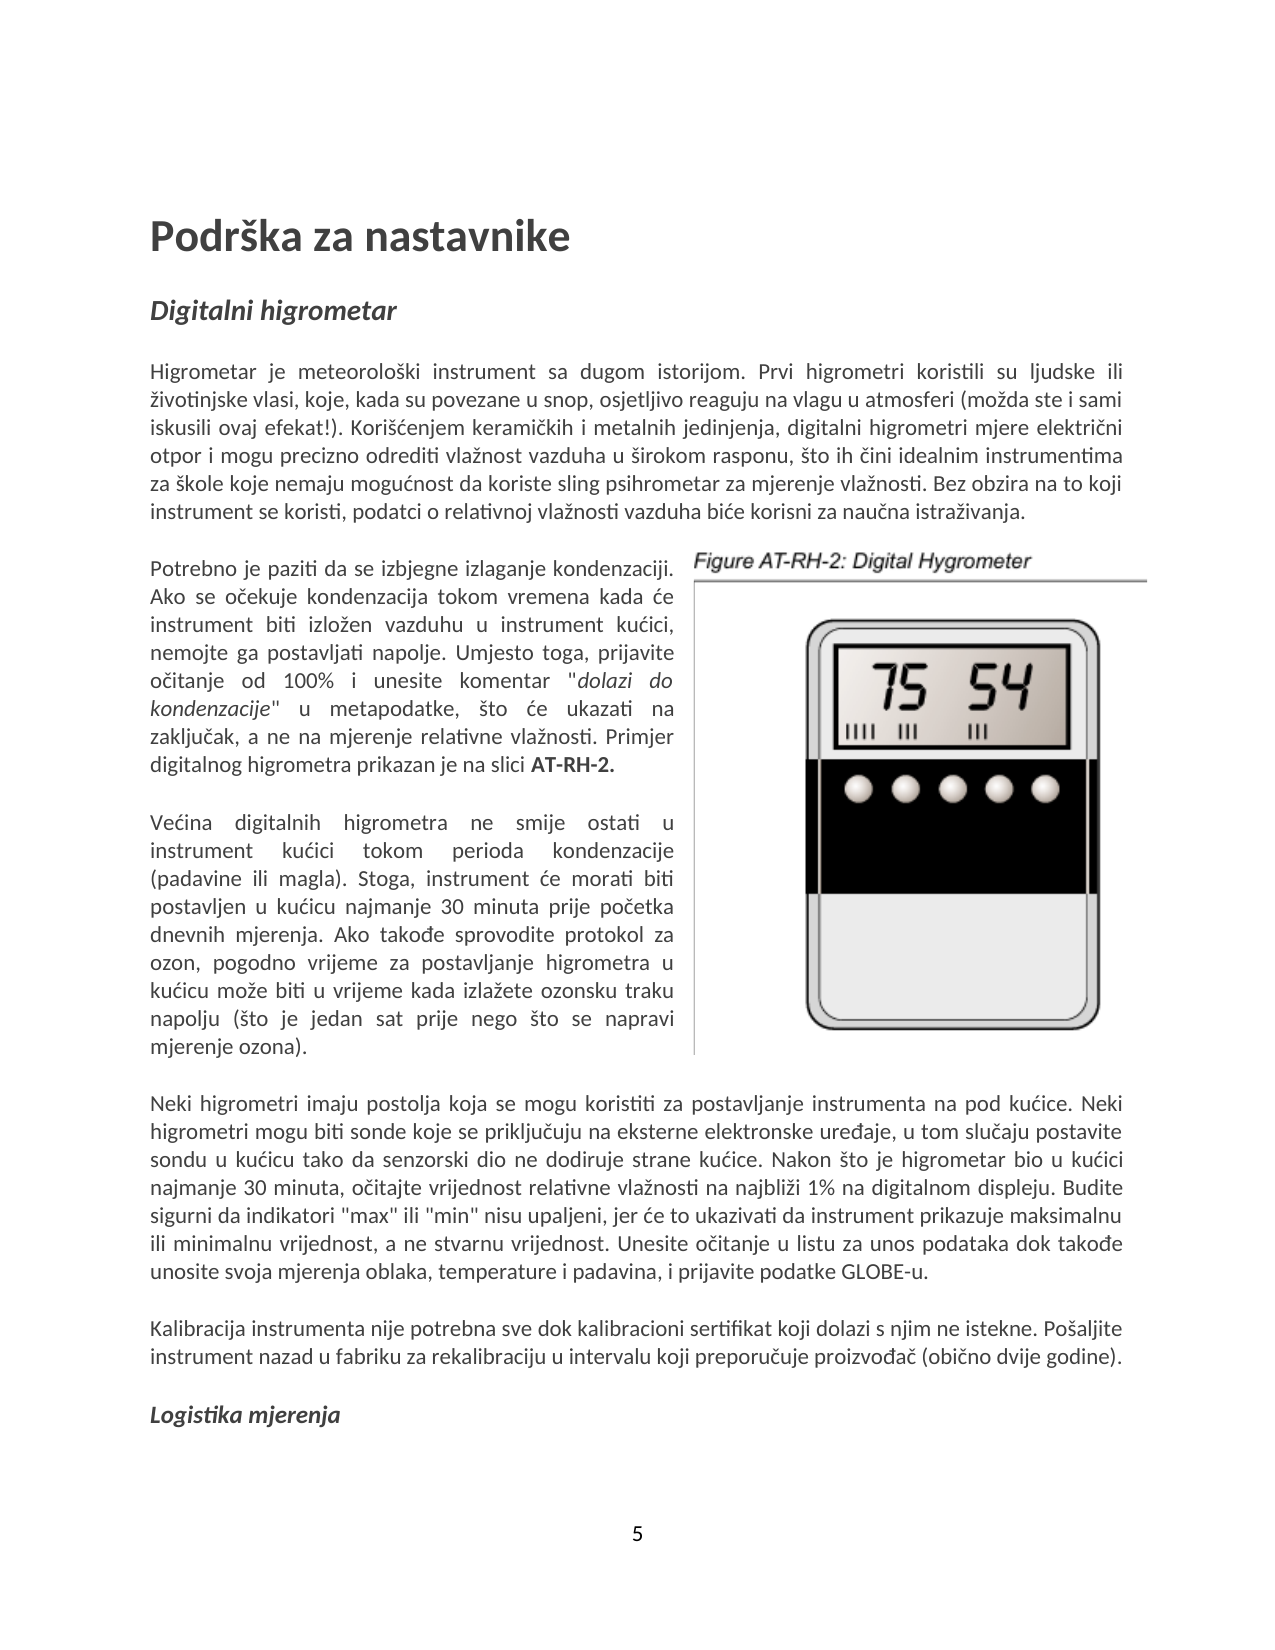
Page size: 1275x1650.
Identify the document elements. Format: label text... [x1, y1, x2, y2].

text Neki higrometri imaju postolja koja se mogu koristiti za postavljanje instrumenta na pod kućice. Neki higrometri mogu biti sonde koje se priključuju na eksterne elektronske uređaje, u tom slučaju postavite sondu u kućicu tako da senzorski dio ne dodiruje strane kućice. Nakon što je higrometar bio u kućici najmanje 30 minuta, očitajte vrijednost relativne vlažnosti na najbliži 1% na digitalnom displeju. Budite sigurni da indikatori "max" ili "min" nisu upaljeni, jer će to ukazivati da instrument prikazuje maksimalnu ili minimalnu vrijednost, a ne stvarnu vrijednost. Unesite očitanje u listu za unos podataka dok takođe unosite svoja mjerenja oblaka, temperature i padavina, i prijavite podatke GLOBE-u. [150, 1089, 1125, 1285]
text Podrška za nastavnike [150, 207, 1125, 263]
text Potrebno je paziti da se izbjegne izlaganje kondenzaciji. Ako se očekuje kondenzacija tokom vremena kada će instrument biti izložen vazduhu u instrument kućici, nemojte ga postavljati napolje. Umjesto toga, prijavite očitanje od 100% i unesite komentar "dolazi do kondenzacije" u metapodatke, što će ukazati na zaključak, a ne na mjerenje relativne vlažnosti. Primjer digitalnog higrometra prikazan je na slici AT-RH-2. [150, 554, 693, 778]
text Digitalni higrometar [150, 292, 1125, 328]
text Higrometar je meteorološki instrument sa dugom istorijom. Prvi higrometri koristili su ljudske ili životinjske vlasi, koje, kada su povezane u snop, osjetljivo reaguju na vlagu u atmosferi (možda ste i sami iskusili ovaj efekat!). Korišćenjem keramičkih i metalnih jedinjenja, digitalni higrometri mjere električni otpor i mogu precizno odrediti vlažnost vazduha u širokom rasponu, što ih čini idealnim instrumentima za škole koje nemaju mogućnost da koriste sling psihrometar za mjerenje vlažnosti. Bez obzira na to koji instrument se koristi, podatci o relativnoj vlažnosti vazduha biće korisni za naučna istraživanja. [150, 357, 1125, 525]
picture [693, 545, 1148, 1055]
text Kalibracija instrumenta nije potrebna sve dok kalibracioni sertifikat koji dolazi s njim ne istekne. Pošaljite instrument nazad u fabriku za rekalibraciju u intervalu koji preporučuje proizvođač (obično dvije godine). [150, 1314, 1125, 1370]
text Većina digitalnih higrometra ne smije ostati u instrument kućici tokom perioda kondenzacije (padavine ili magla). Stoga, instrument će morati biti postavljen u kućicu najmanje 30 minuta prije početka dnevnih mjerenja. Ako takođe sprovodite protokol za ozon, pogodno vrijeme za postavljanje higrometra u kućicu može biti u vrijeme kada izlažete ozonsku traku napolju (što je jedan sat prije nego što se napravi mjerenje ozona). [150, 808, 1125, 1060]
text Logistika mjerenja [150, 1399, 1125, 1430]
